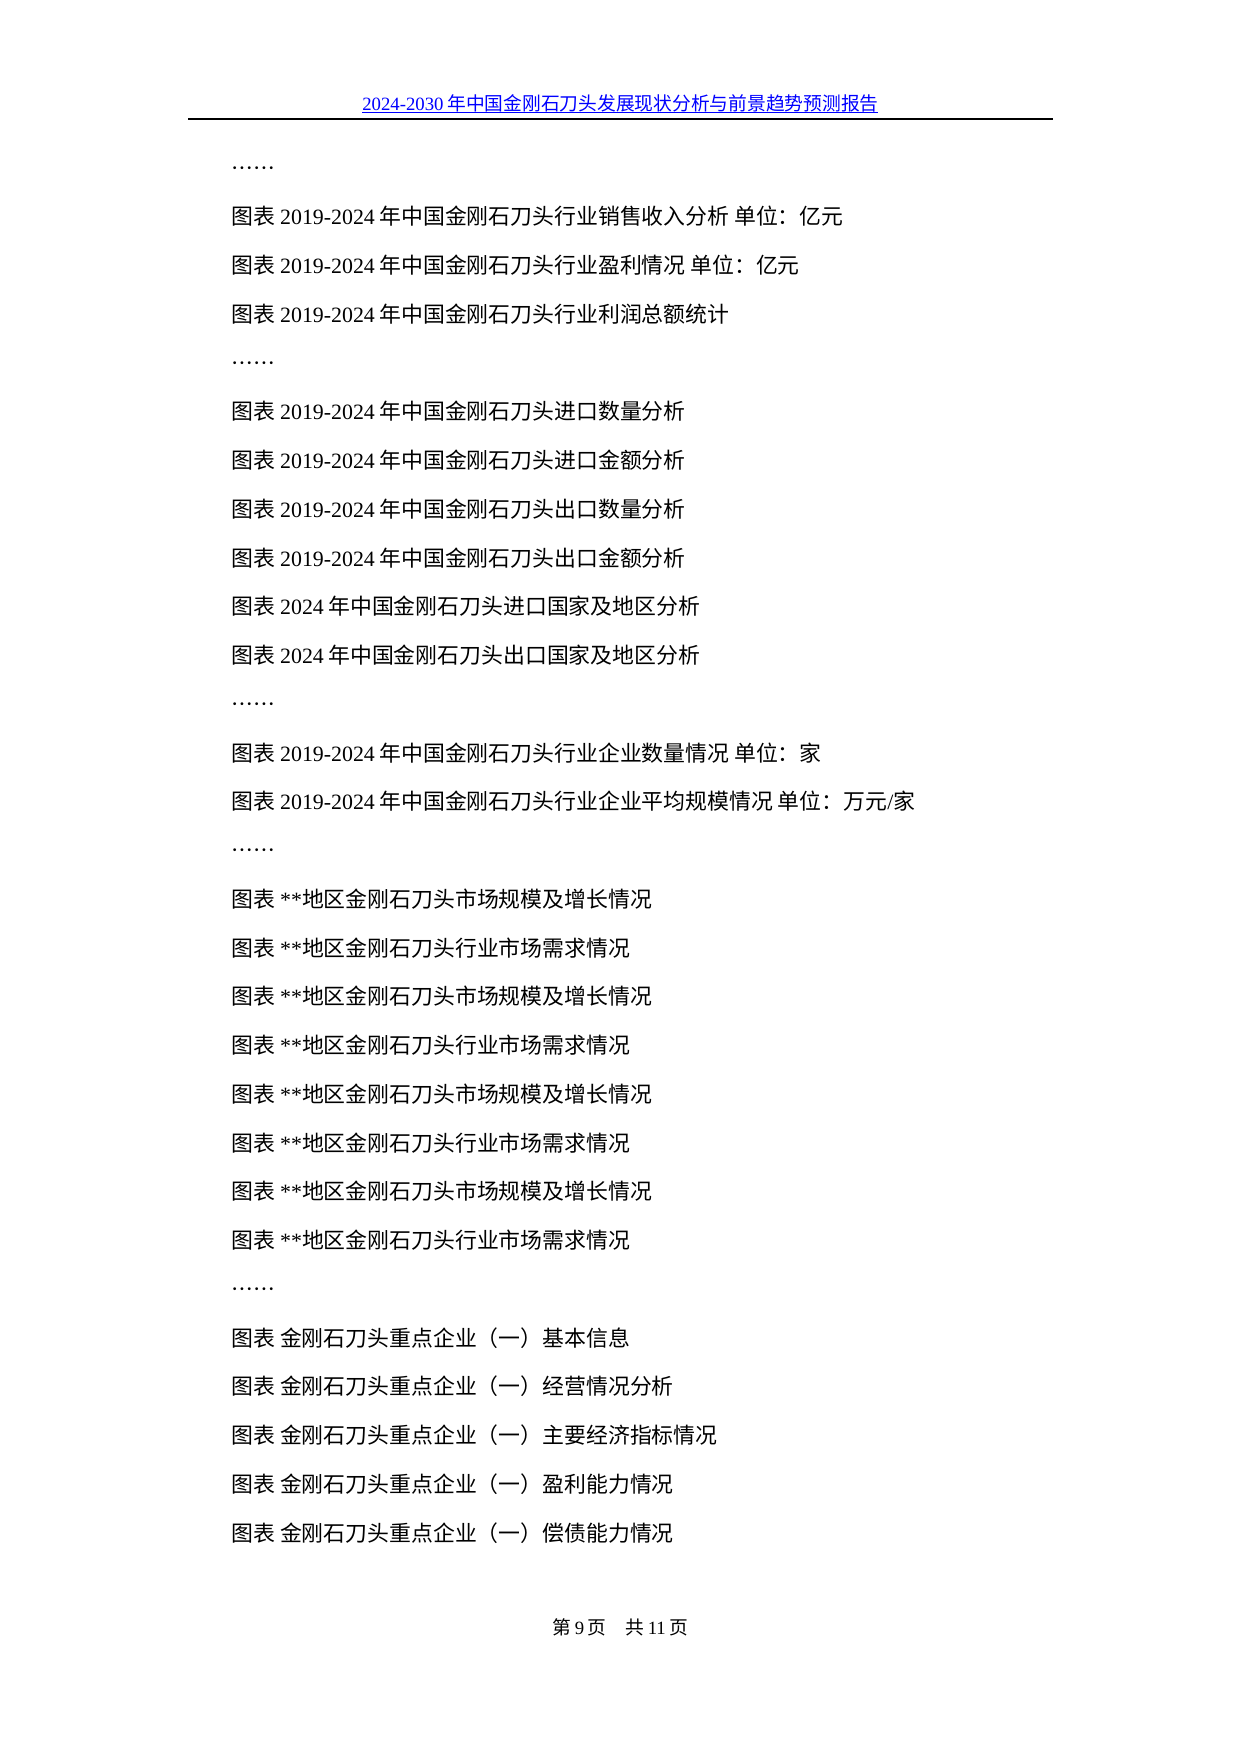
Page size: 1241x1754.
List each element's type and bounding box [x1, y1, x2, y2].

text [187, 150, 1053, 1548]
